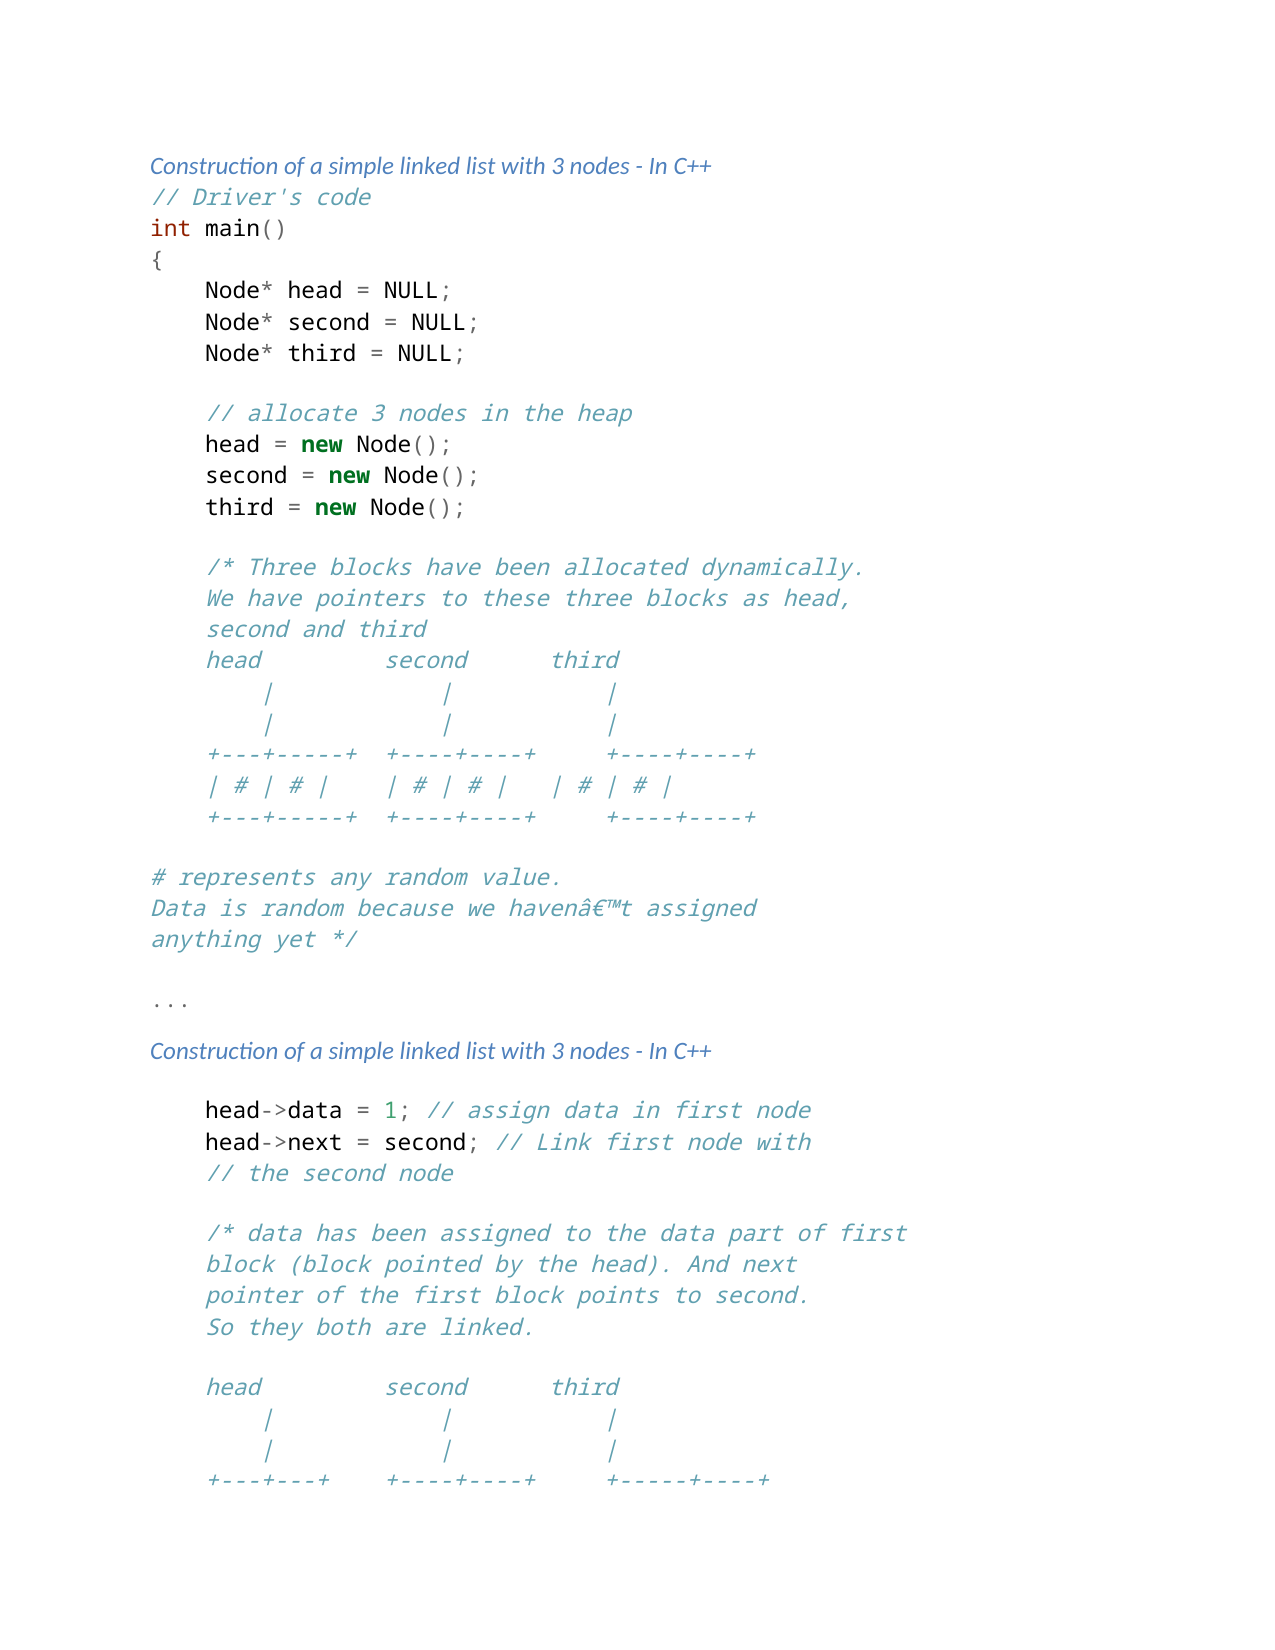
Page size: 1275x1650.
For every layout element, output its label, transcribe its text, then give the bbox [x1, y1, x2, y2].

subtitle Construction of a simple linked list with 3 nodes - In C++ [150, 1035, 1125, 1066]
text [150, 1066, 1125, 1496]
text // Driver's code int main() { Node* head = NULL; Node* second = NULL; Node* third = NULL; // allocate 3 nodes in the heap head = new Node(); second = new Node(); third = new Node(); /* Three blocks have been allocated dynamically. We have pointers to these three blocks as head, second and third head second third | | | | | | +---+-----+ +----+----+ +----+----+ | # | # | | # | # | | # | # | +---+-----+ +----+----+ +----+----+ # represents any random value. Data is random because we havenâ€™t assigned anything yet */ ... [150, 181, 1125, 1014]
subtitle Construction of a simple linked list with 3 nodes - In C++ [150, 150, 1125, 181]
